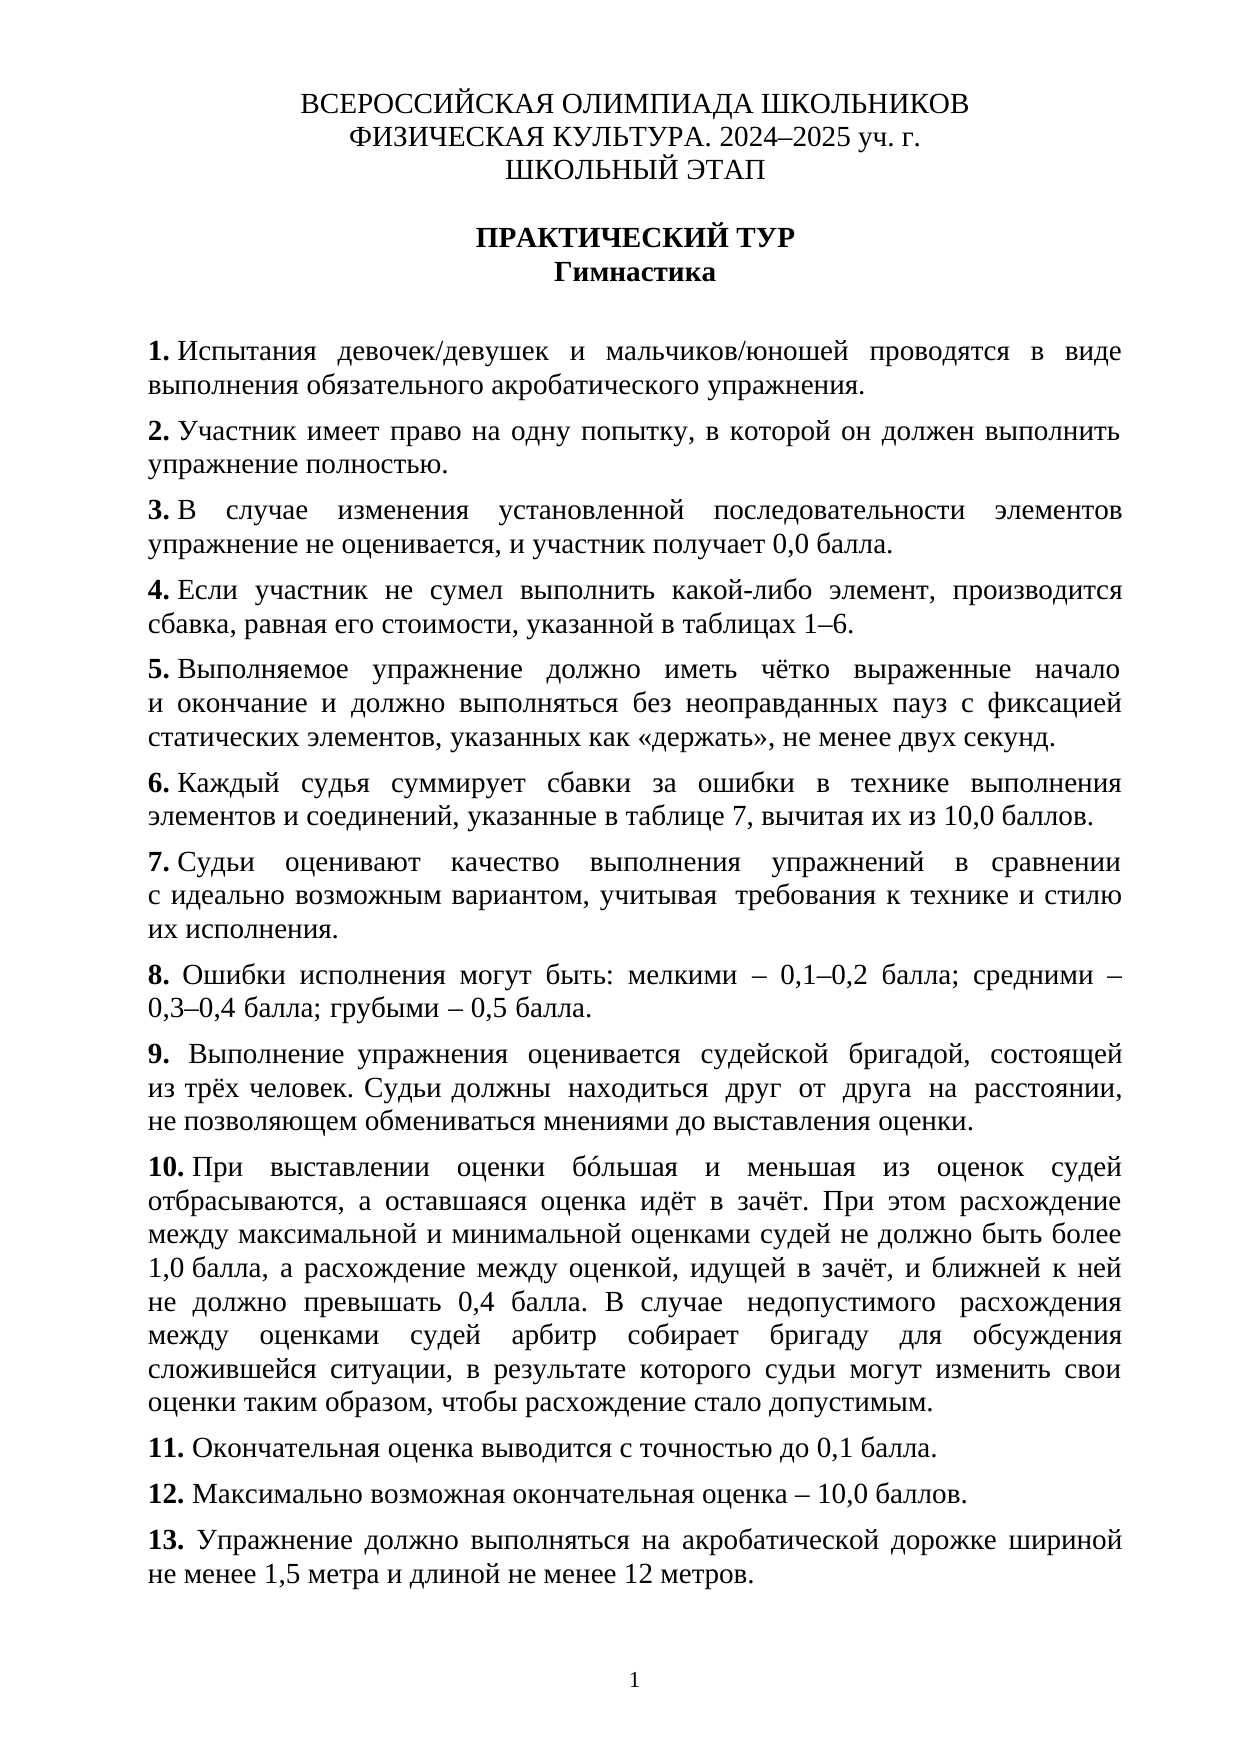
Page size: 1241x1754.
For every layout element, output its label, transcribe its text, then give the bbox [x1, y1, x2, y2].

list Выполнение упражнения оценивается судейской бригадой, состоящей из трёх человек. Судьи должны находиться друг от друга на расстоянии, не позволяющем обмениваться мнениями до выставления оценки. [148, 1036, 1122, 1137]
list При выставлении оценки бóльшая и меньшая из оценок судей отбрасываются, а оставшаяся оценка идёт в зачёт. При этом расхождение между максимальной и минимальной оценками судей не должно быть более 1,0 балла, а расхождение между оценкой, идущей в зачёт, и ближней к ней не должно превышать 0,4 балла. В случае недопустимого расхождения между оценками судей арбитр собирает бригаду для обсуждения сложившейся ситуации, в результате которого судьи могут изменить свои оценки таким образом, чтобы расхождение стало допустимым. [148, 1149, 1122, 1418]
list Если участник не сумел выполнить какой-либо элемент, производится сбавка, равная его стоимости, указанной в таблицах 1–6. [148, 572, 1122, 639]
list Каждый судья суммирует сбавки за ошибки в технике выполнения элементов и соединений, указанные в таблице 7, вычитая их из 10,0 баллов. [148, 765, 1122, 832]
text ВСЕРОССИЙСКАЯ ОЛИМПИАДА ШКОЛЬНИКОВ ФИЗИЧЕСКАЯ КУЛЬТУРА. 2024–2025 уч. г. [280, 86, 990, 153]
list Судьи оценивают качество выполнения упражнений в сравнении с идеально возможным вариантом, учитывая требования к технике и стилю их исполнения. [148, 844, 1122, 944]
list Выполняемое упражнение должно иметь чётко выраженные начало и окончание и должно выполняться без неоправданных пауз с фиксацией статических элементов, указанных как «держать», не менее двух секунд. [148, 652, 1122, 752]
list Максимально возможная окончательная оценка – 10,0 баллов. [148, 1476, 1146, 1510]
text ШКОЛЬНЫЙ ЭТАП [503, 153, 767, 187]
text Гимнастика [503, 254, 767, 288]
list Ошибки исполнения могут быть: мелкими – 0,1–0,2 балла; средними – 0,3–0,4 балла; грубыми – 0,5 балла. [148, 957, 1122, 1024]
list В случае изменения установленной последовательности элементов упражнение не оценивается, и участник получает 0,0 балла. [148, 492, 1122, 559]
list Участник имеет право на одну попытку, в которой он должен выполнить упражнение полностью. [148, 413, 1122, 480]
list Упражнение должно выполняться на акробатической дорожке шириной не менее 1,5 метра и длиной не менее 12 метров. [148, 1522, 1122, 1589]
text ПРАКТИЧЕСКИЙ ТУР [280, 221, 990, 254]
list Окончательная оценка выводится с точностью до 0,1 балла. [148, 1430, 1146, 1464]
list Испытания девочек/девушек и мальчиков/юношей проводятся в виде выполнения обязательного акробатического упражнения. [148, 333, 1122, 400]
